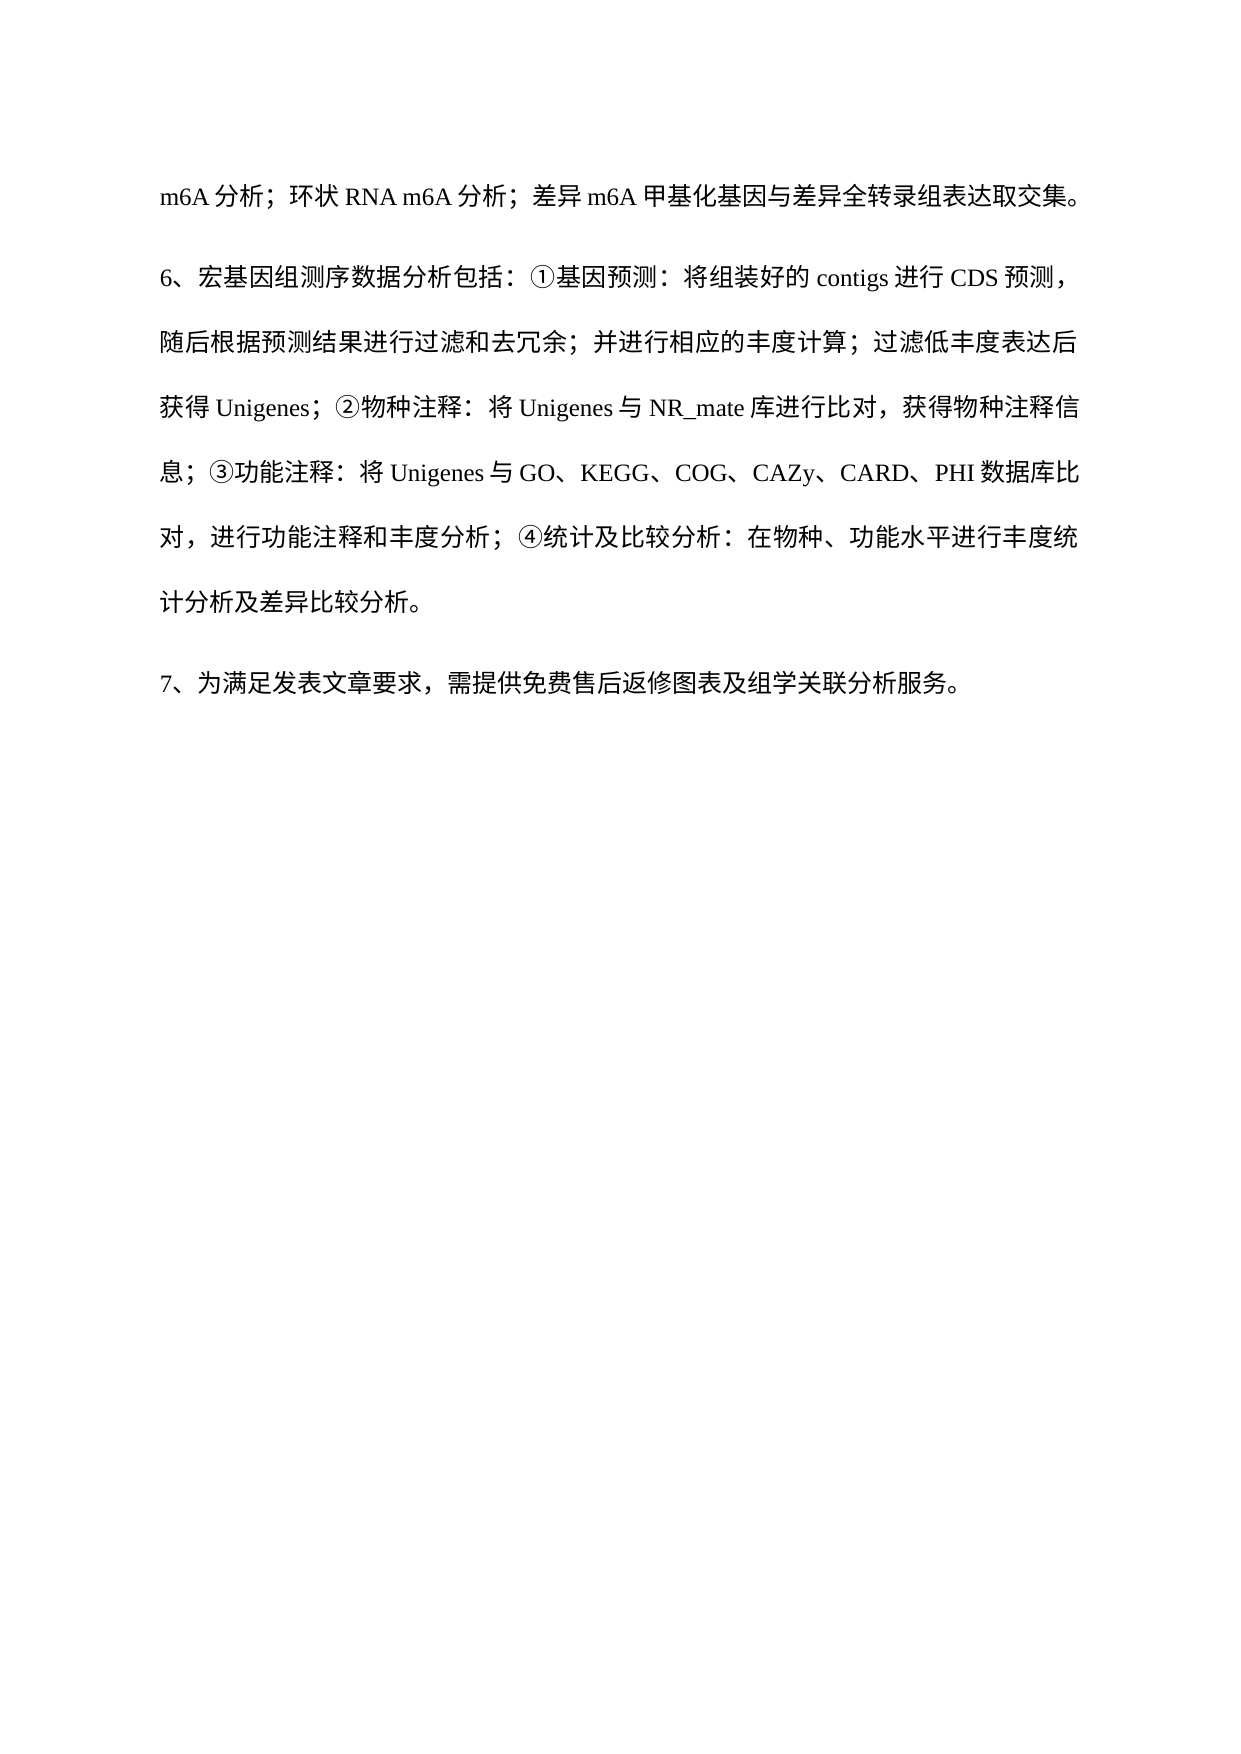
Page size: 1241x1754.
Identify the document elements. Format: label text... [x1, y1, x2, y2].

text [159, 162, 1081, 227]
text 7、为满足发表文章要求，需提供免费售后返修图表及组学关联分析服务。 [159, 649, 1081, 714]
text 6、宏基因组测序数据分析包括：①基因预测：将组装好的contigs进行CDS预测，随后根据预测结果进行过滤和去冗余；并进行相应的丰度计算；过滤低丰度表达后获得Unigenes；②物种注释：将Unigenes与NR_mate库进行比对，获得物种注释信息；③功能注释：将Unigenes与GO、KEGG、COG、CAZy、CARD、PHI数据库比对，进行功能注释和丰度分析；④统计及比较分析：在物种、功能水平进行丰度统计分析及差异比较分析。 [159, 243, 1081, 633]
